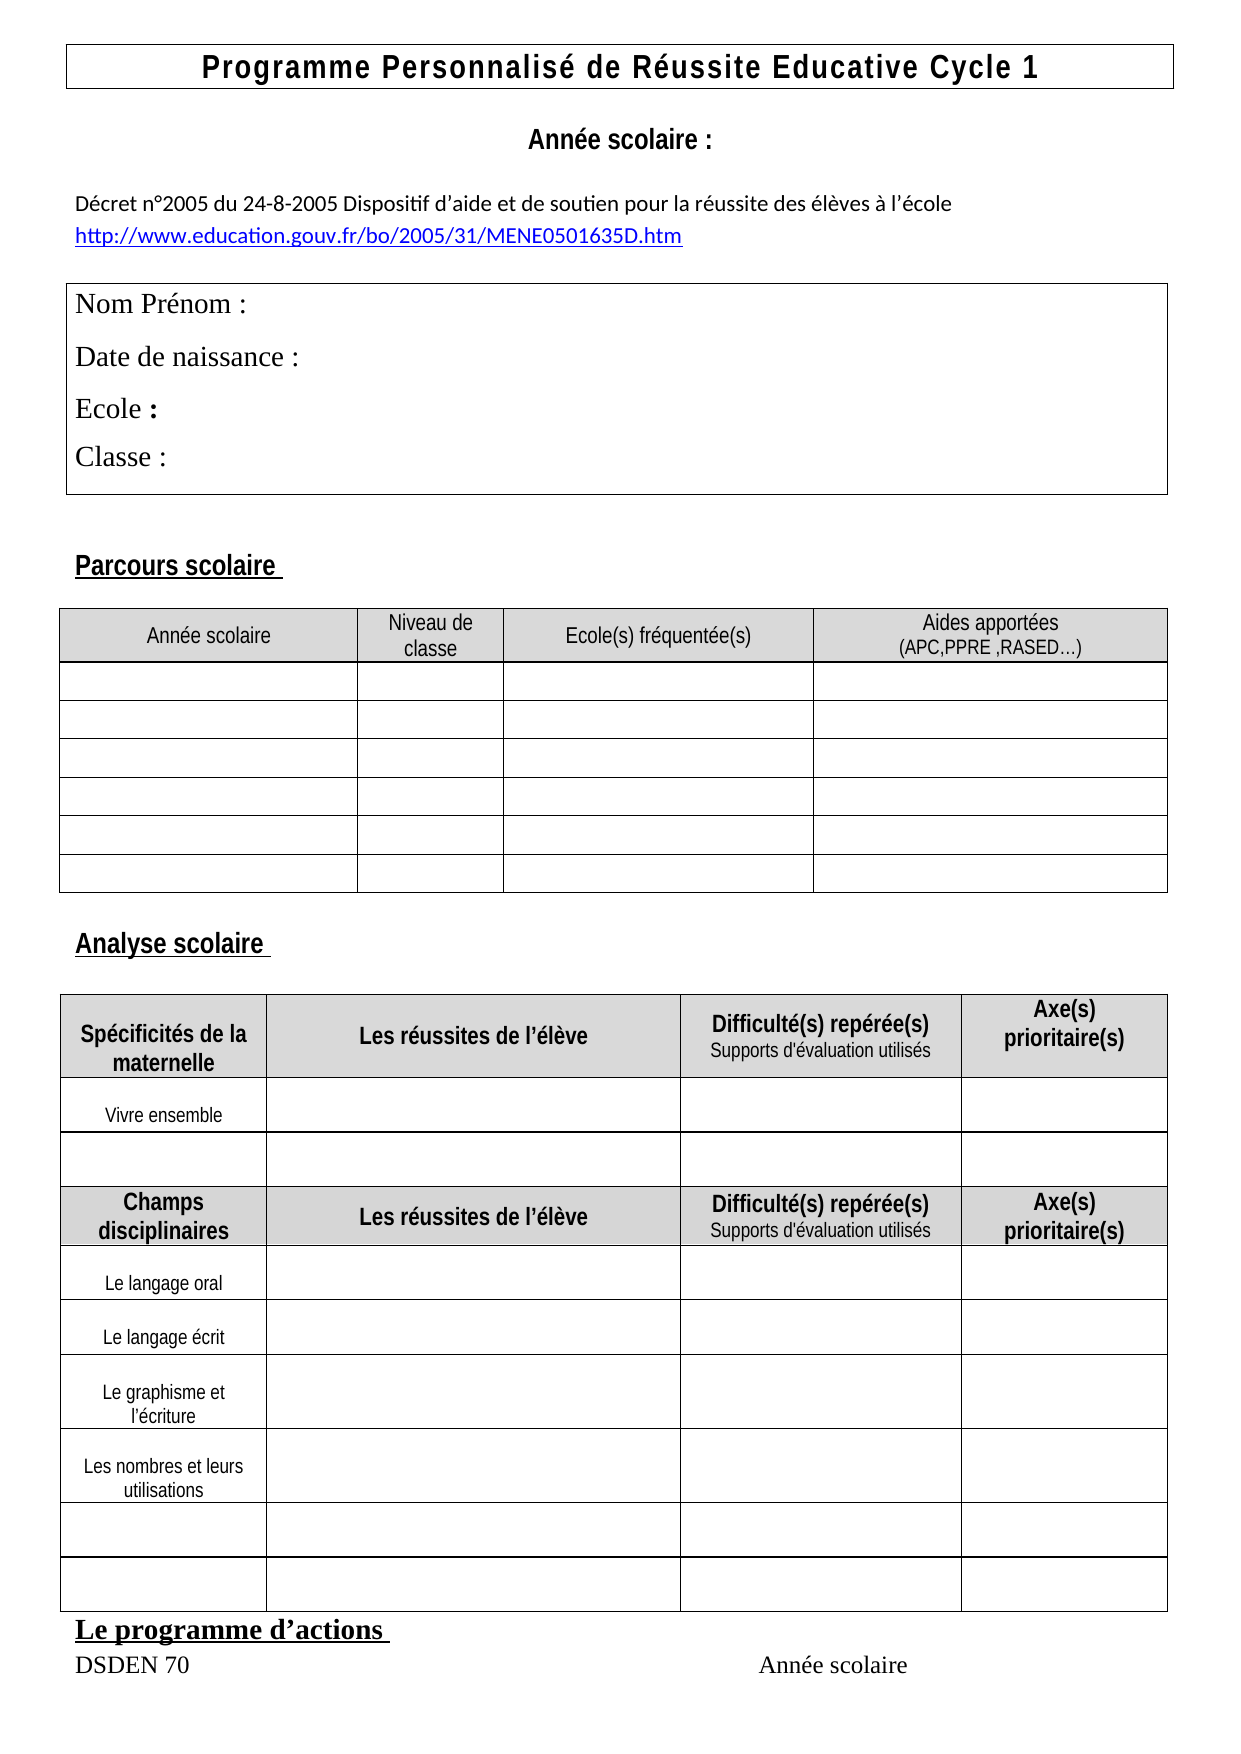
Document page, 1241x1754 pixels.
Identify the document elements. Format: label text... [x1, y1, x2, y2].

text Programme Personnalisé de Réussite Educative Cycle 1 [67, 45, 1173, 88]
table_cell Les nombres et leurs utilisations [61, 1429, 266, 1502]
table_cell [504, 778, 813, 815]
table_cell [681, 1503, 961, 1556]
table_cell [61, 1503, 266, 1556]
table_cell [962, 1078, 1167, 1131]
table_header Les réussites de l’élève [267, 995, 680, 1077]
table_cell Le langage écrit [61, 1300, 266, 1354]
table_cell [962, 1503, 1167, 1556]
table_cell [962, 1300, 1167, 1354]
table_cell Vivre ensemble [61, 1078, 266, 1131]
text Date de naissance : [75, 339, 1165, 372]
table_cell [814, 855, 1167, 892]
table_cell [962, 1429, 1167, 1502]
table_cell [267, 1078, 680, 1131]
table_cell [504, 855, 813, 892]
table_cell Axe(s) prioritaire(s) [962, 1187, 1167, 1244]
table_cell [681, 1429, 961, 1502]
table_cell [962, 1133, 1167, 1186]
table_header Niveau de classe [358, 609, 503, 661]
table_cell [60, 816, 357, 853]
table_cell [267, 1429, 680, 1502]
table_cell [681, 1300, 961, 1354]
table_cell [814, 701, 1167, 738]
table_cell [267, 1246, 680, 1299]
table_cell [267, 1300, 680, 1354]
table_cell [681, 1355, 961, 1428]
table_cell [358, 663, 503, 700]
table_cell [814, 663, 1167, 700]
table_cell [358, 855, 503, 892]
table_cell Les réussites de l’élève [267, 1187, 680, 1244]
table_header Aides apportées (APC,PPRE ,RASED…) [814, 609, 1167, 661]
table_header Année scolaire [60, 609, 357, 661]
text Analyse scolaire [75, 927, 1165, 960]
table_cell [814, 739, 1167, 777]
table_cell [61, 1133, 266, 1186]
table_cell [962, 1246, 1167, 1299]
table_header Axe(s) prioritaire(s) [962, 995, 1167, 1077]
table_cell [504, 739, 813, 777]
text Parcours scolaire [75, 548, 1165, 581]
table_cell [681, 1246, 961, 1299]
text Décret n°2005 du 24-8-2005 Dispositif d’aide et de soutien pour la réussite des élèves à l’école [75, 189, 1165, 217]
table_cell [60, 855, 357, 892]
table_cell [267, 1503, 680, 1556]
table_cell [267, 1133, 680, 1186]
text Ecole : [75, 391, 1165, 425]
table_cell [358, 739, 503, 777]
table_cell [267, 1355, 680, 1428]
table_cell Champs disciplinaires [61, 1187, 266, 1244]
table_header Spécificités de la maternelle [61, 995, 266, 1077]
table_cell [681, 1133, 961, 1186]
table_cell [60, 778, 357, 815]
table_cell [267, 1558, 680, 1611]
text Année scolaire : [75, 122, 1165, 156]
text http://www.education.gouv.fr/bo/2005/31/MENE0501635D.htm [75, 221, 1165, 249]
table_cell [358, 778, 503, 815]
table_cell Difficulté(s) repérée(s) Supports d'évaluation utilisés [681, 1187, 961, 1244]
table_cell Le graphisme et l’écriture [61, 1355, 266, 1428]
table_cell [504, 701, 813, 738]
text Classe : [75, 439, 1165, 473]
table_cell [358, 701, 503, 738]
table_cell [814, 778, 1167, 815]
text Le programme d’actions [75, 1612, 1165, 1646]
table_cell [962, 1355, 1167, 1428]
table_cell [60, 701, 357, 738]
table_header Ecole(s) fréquentée(s) [504, 609, 813, 661]
table_cell [504, 816, 813, 853]
table_cell [504, 663, 813, 700]
text Nom Prénom : [67, 284, 1167, 319]
table_cell [60, 663, 357, 700]
table_cell [681, 1078, 961, 1131]
table_header Difficulté(s) repérée(s) Supports d'évaluation utilisés [681, 995, 961, 1077]
table_cell [962, 1558, 1167, 1611]
table_cell [60, 739, 357, 777]
table_cell Le langage oral [61, 1246, 266, 1299]
table_cell [61, 1558, 266, 1611]
table_cell [681, 1558, 961, 1611]
table_cell [814, 816, 1167, 853]
table_cell [358, 816, 503, 853]
